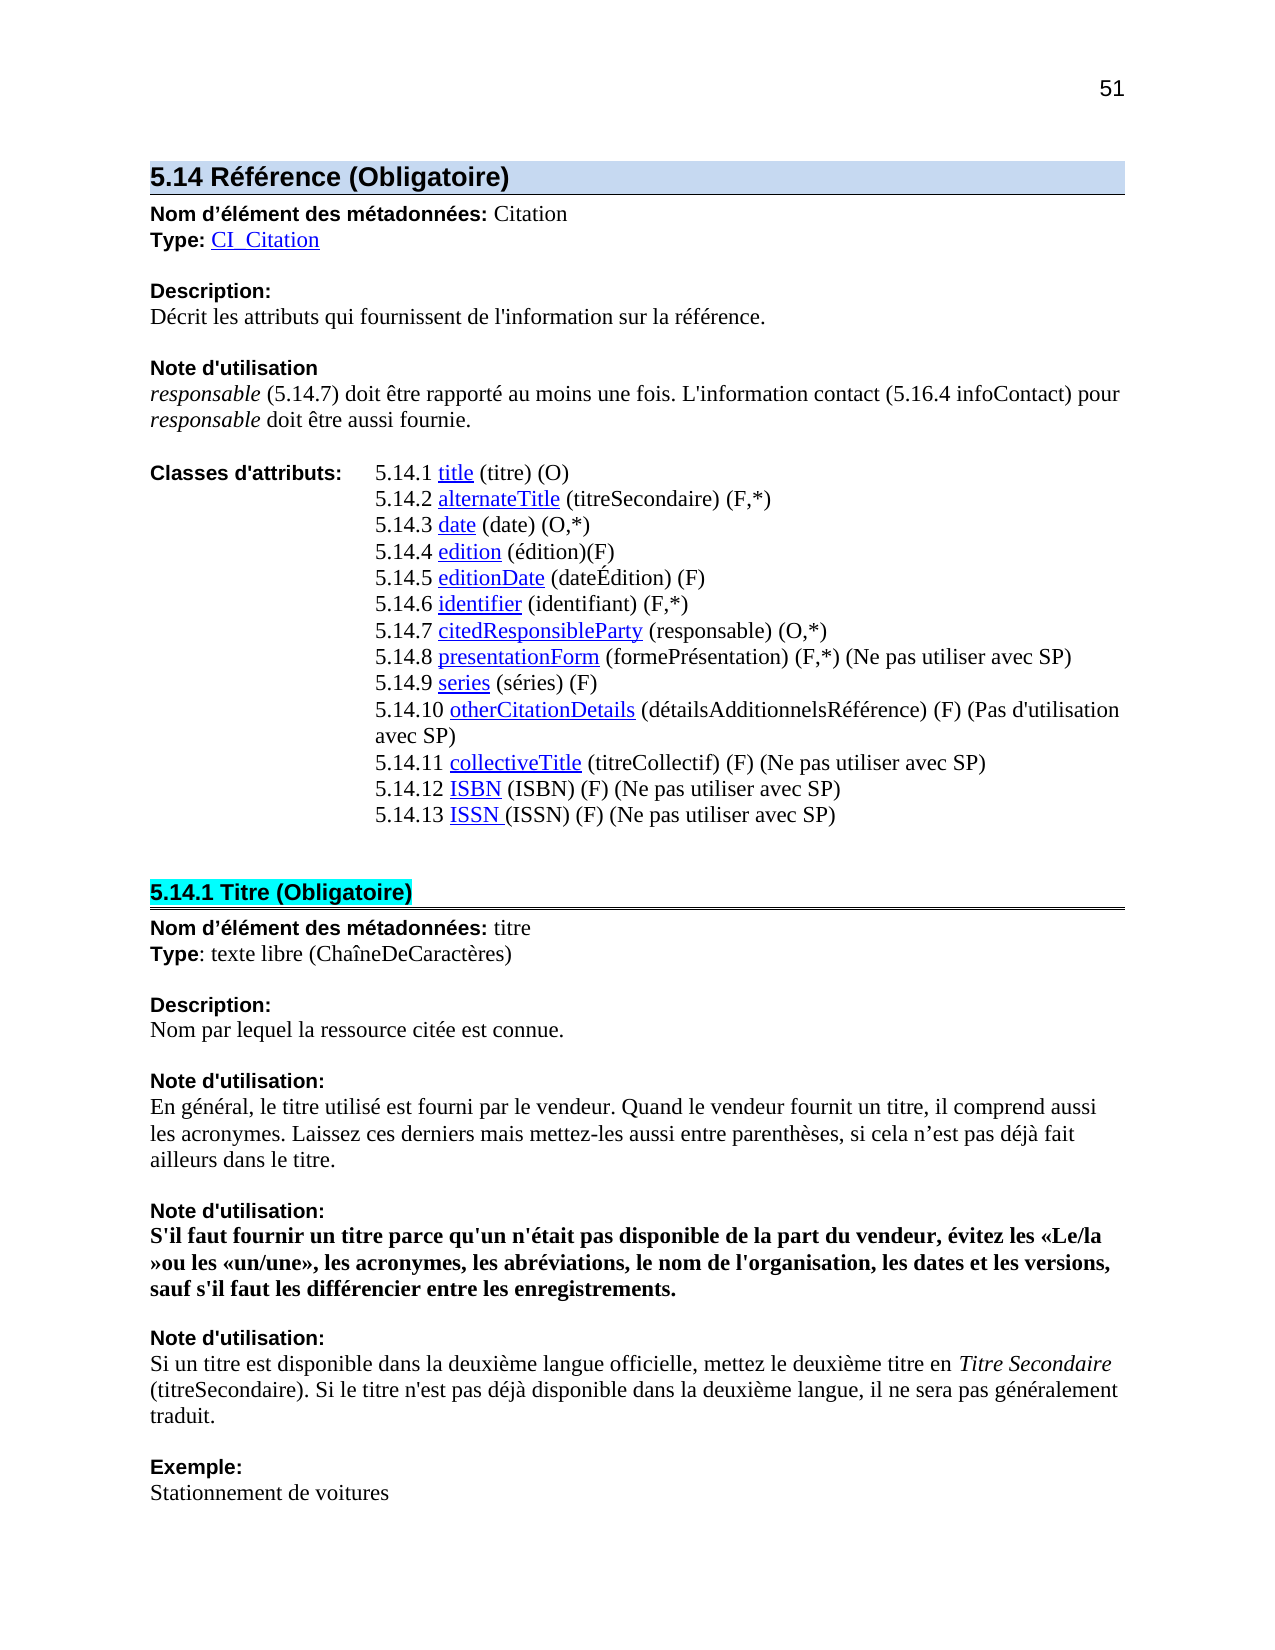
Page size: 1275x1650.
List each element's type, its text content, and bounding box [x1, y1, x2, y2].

text 5.14.7 citedResponsibleParty (responsable) (O,*) [300, 617, 1125, 643]
text Note d'utilisation [150, 356, 1125, 379]
subtitle 5.14 Référence (Obligatoire) [150, 161, 1125, 194]
text Description: [150, 993, 1125, 1017]
text 5.14.9 series (séries) (F) [300, 669, 1125, 696]
text 5.14.12 ISBN (ISBN) (F) (Ne pas utiliser avec SP) [300, 775, 1125, 801]
text Nom par lequel la ressource citée est connue. [150, 1017, 1125, 1043]
text 5.14.2 alternateTitle (titreSecondaire) (F,*) [300, 485, 1125, 511]
text Note d'utilisation: [150, 1199, 1125, 1223]
text responsable (5.14.7) doit être rapporté au moins une fois. L'information contact (5.16.4 infoContact) pour responsable doit être aussi fournie. [150, 379, 1125, 432]
text 5.14.6 identifier (identifiant) (F,*) [300, 590, 1125, 617]
text Si un titre est disponible dans la deuxième langue officielle, mettez le deuxième titre en Titre Secondaire (titreSecondaire). Si le titre n'est pas déjà disponible dans la deuxième langue, il ne sera pas généralement traduit. [150, 1349, 1125, 1429]
text Note d'utilisation: [150, 1069, 1125, 1093]
text S'il faut fournir un titre parce qu'un n'était pas disponible de la part du vendeur, évitez les «Le/la »ou les «un/une», les acronymes, les abréviations, le nom de l'organisation, les dates et les versions, sauf s'il faut les différencier entre les enregistrements. [150, 1223, 1125, 1302]
text 5.14.10 otherCitationDetails (détailsAdditionnelsRéférence) (F) (Pas d'utilisation avec SP) [300, 696, 1125, 748]
text Nom d’élément des métadonnées: titre [150, 913, 1125, 940]
text Type: CI_Citation [150, 226, 1125, 253]
text 5.14.3 date (date) (O,*) [300, 511, 1125, 538]
text 5.14.8 presentationForm (formePrésentation) (F,*) (Ne pas utiliser avec SP) [300, 643, 1125, 669]
text Décrit les attributs qui fournissent de l'information sur la référence. [150, 303, 1125, 329]
text En général, le titre utilisé est fourni par le vendeur. Quand le vendeur fournit un titre, il comprend aussi les acronymes. Laissez ces derniers mais mettez-les aussi entre parenthèses, si cela n’est pas déjà fait ailleurs dans le titre. [150, 1093, 1125, 1172]
text 5.14.13 ISSN (ISSN) (F) (Ne pas utiliser avec SP) [300, 801, 1125, 828]
text Note d'utilisation: [150, 1326, 1125, 1349]
text Type: texte libre (ChaîneDeCaractères) [150, 940, 1125, 966]
text Nom d’élément des métadonnées: Citation [150, 200, 1125, 226]
text 5.14.4 edition (édition)(F) [300, 538, 1125, 564]
text Stationnement de voitures [150, 1479, 1125, 1505]
text Exemple: [150, 1455, 1125, 1479]
text Description: [150, 279, 1125, 303]
text 5.14.5 editionDate (dateÉdition) (F) [300, 564, 1125, 590]
text Classes d'attributs: 5.14.1 title (titre) (O) [150, 459, 1125, 485]
subtitle 5.14.1 Titre (Obligatoire) [150, 879, 1125, 907]
text 5.14.11 collectiveTitle (titreCollectif) (F) (Ne pas utiliser avec SP) [300, 748, 1125, 775]
